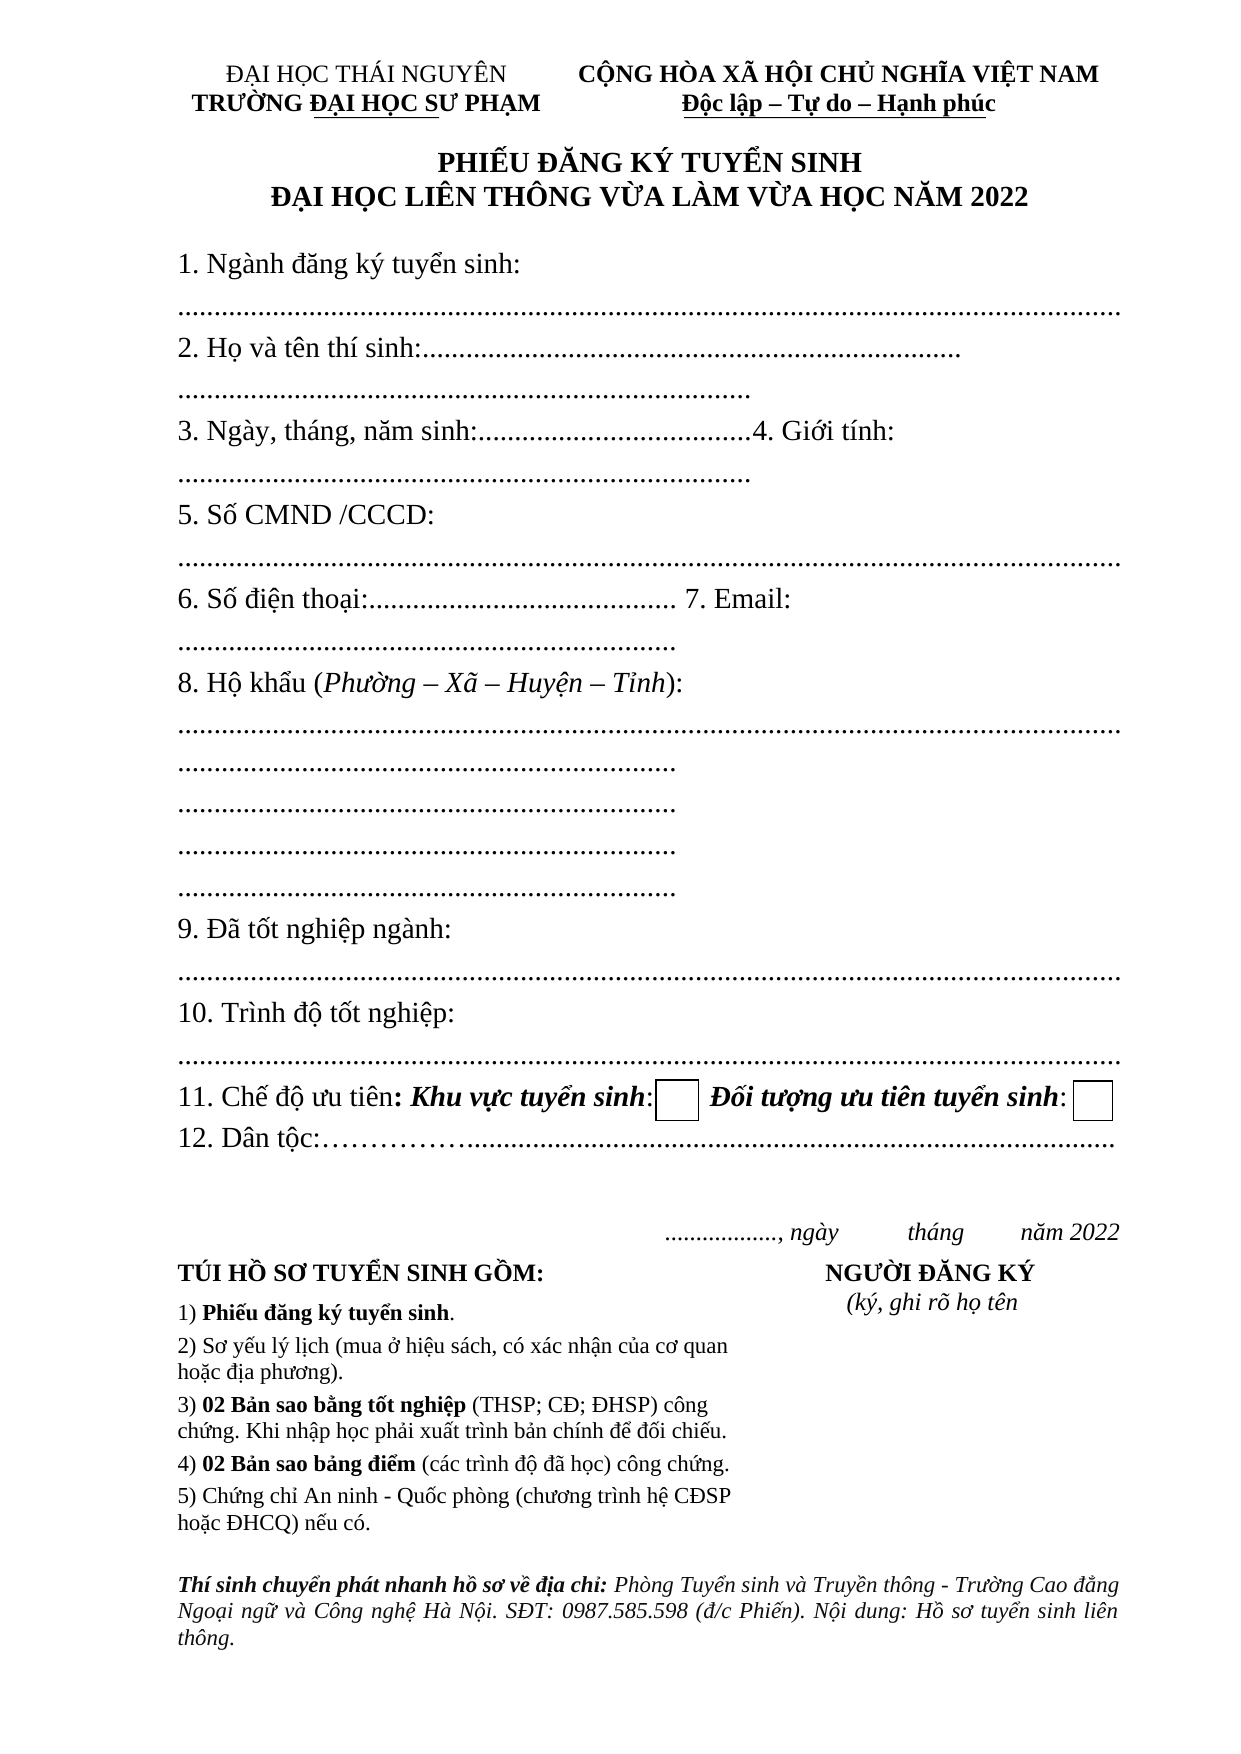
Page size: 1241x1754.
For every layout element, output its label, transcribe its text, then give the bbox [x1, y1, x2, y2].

table_header .................., ngày tháng năm 2022 [177, 1204, 1122, 1246]
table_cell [177, 1246, 738, 1535]
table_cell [739, 1246, 1122, 1535]
text 10. Trình độ tốt nghiệp: [177, 995, 1122, 1070]
text 8. Hộ khẩu (Phường – Xã – Huyện – Tỉnh): [177, 665, 1122, 740]
table_header CỘNG HÒA XÃ HỘI CHỦ NGHĨA VIỆT NAM Độc lập – Tự do – Hạnh phúc [555, 59, 1122, 145]
text 2. Họ và tên thí sinh:.......................................................................... [177, 330, 1122, 405]
text PHIẾU ĐĂNG KÝ TUYỂN SINH [177, 145, 1122, 179]
text 1. Ngành đăng ký tuyển sinh: [177, 246, 1122, 321]
text 11. Chế độ ưu tiên: Khu vực tuyển sinh: Đối tượng ưu tiên tuyển sinh: [177, 1079, 655, 1112]
text 5. Số CMND /CCCD: [177, 497, 1122, 573]
text ĐẠI HỌC LIÊN THÔNG VỪA LÀM VỪA HỌC NĂM 2022 [177, 179, 1122, 212]
text 11. Chế độ ưu tiên: Khu vực tuyển sinh: Đối tượng ưu tiên tuyển sinh: [699, 1079, 1122, 1112]
text 12. Dân tộc:……………......................................................................................... [177, 1121, 1122, 1154]
text 9. Đã tốt nghiệp ngành: [177, 911, 1122, 987]
text 6. Số điện thoại: 7. Email: [177, 581, 1122, 656]
text 3. Ngày, tháng, năm sinh: 4. Giới tính: [177, 413, 1122, 489]
table_header ĐẠI HỌC THÁI NGUYÊN TRƯỜNG ĐẠI HỌC SƯ PHẠM [177, 59, 555, 145]
